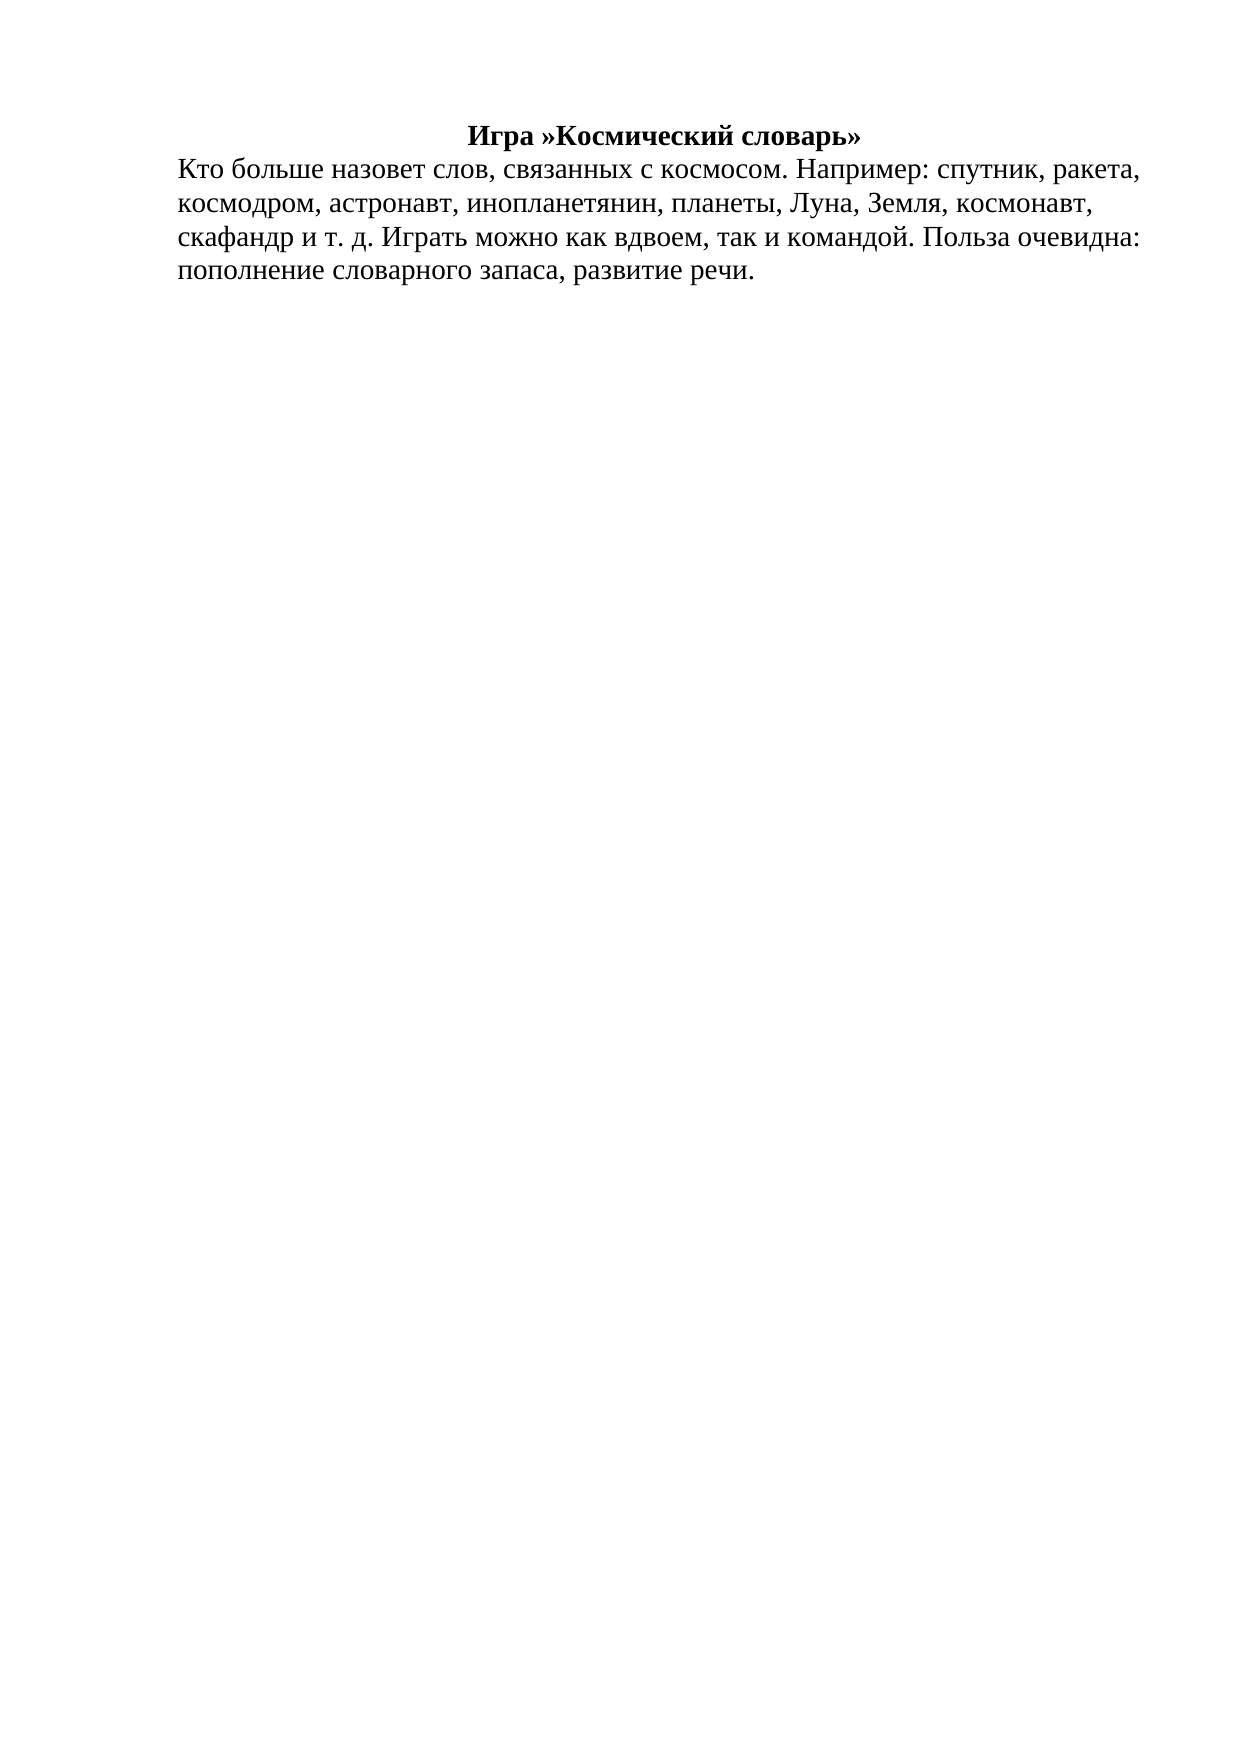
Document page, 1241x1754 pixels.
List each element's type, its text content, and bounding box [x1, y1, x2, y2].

text Кто больше назовет слов, связанных с космосом. Например: спутник, ракета, космодром, астронавт, инопланетянин, планеты, Луна, Земля, космонавт, скафандр и т. д. Играть можно как вдвоем, так и командой. Польза очевидна: пополнение словарного запаса, развитие речи. [177, 152, 1152, 286]
text Игра »Космический словарь» [177, 118, 1152, 152]
